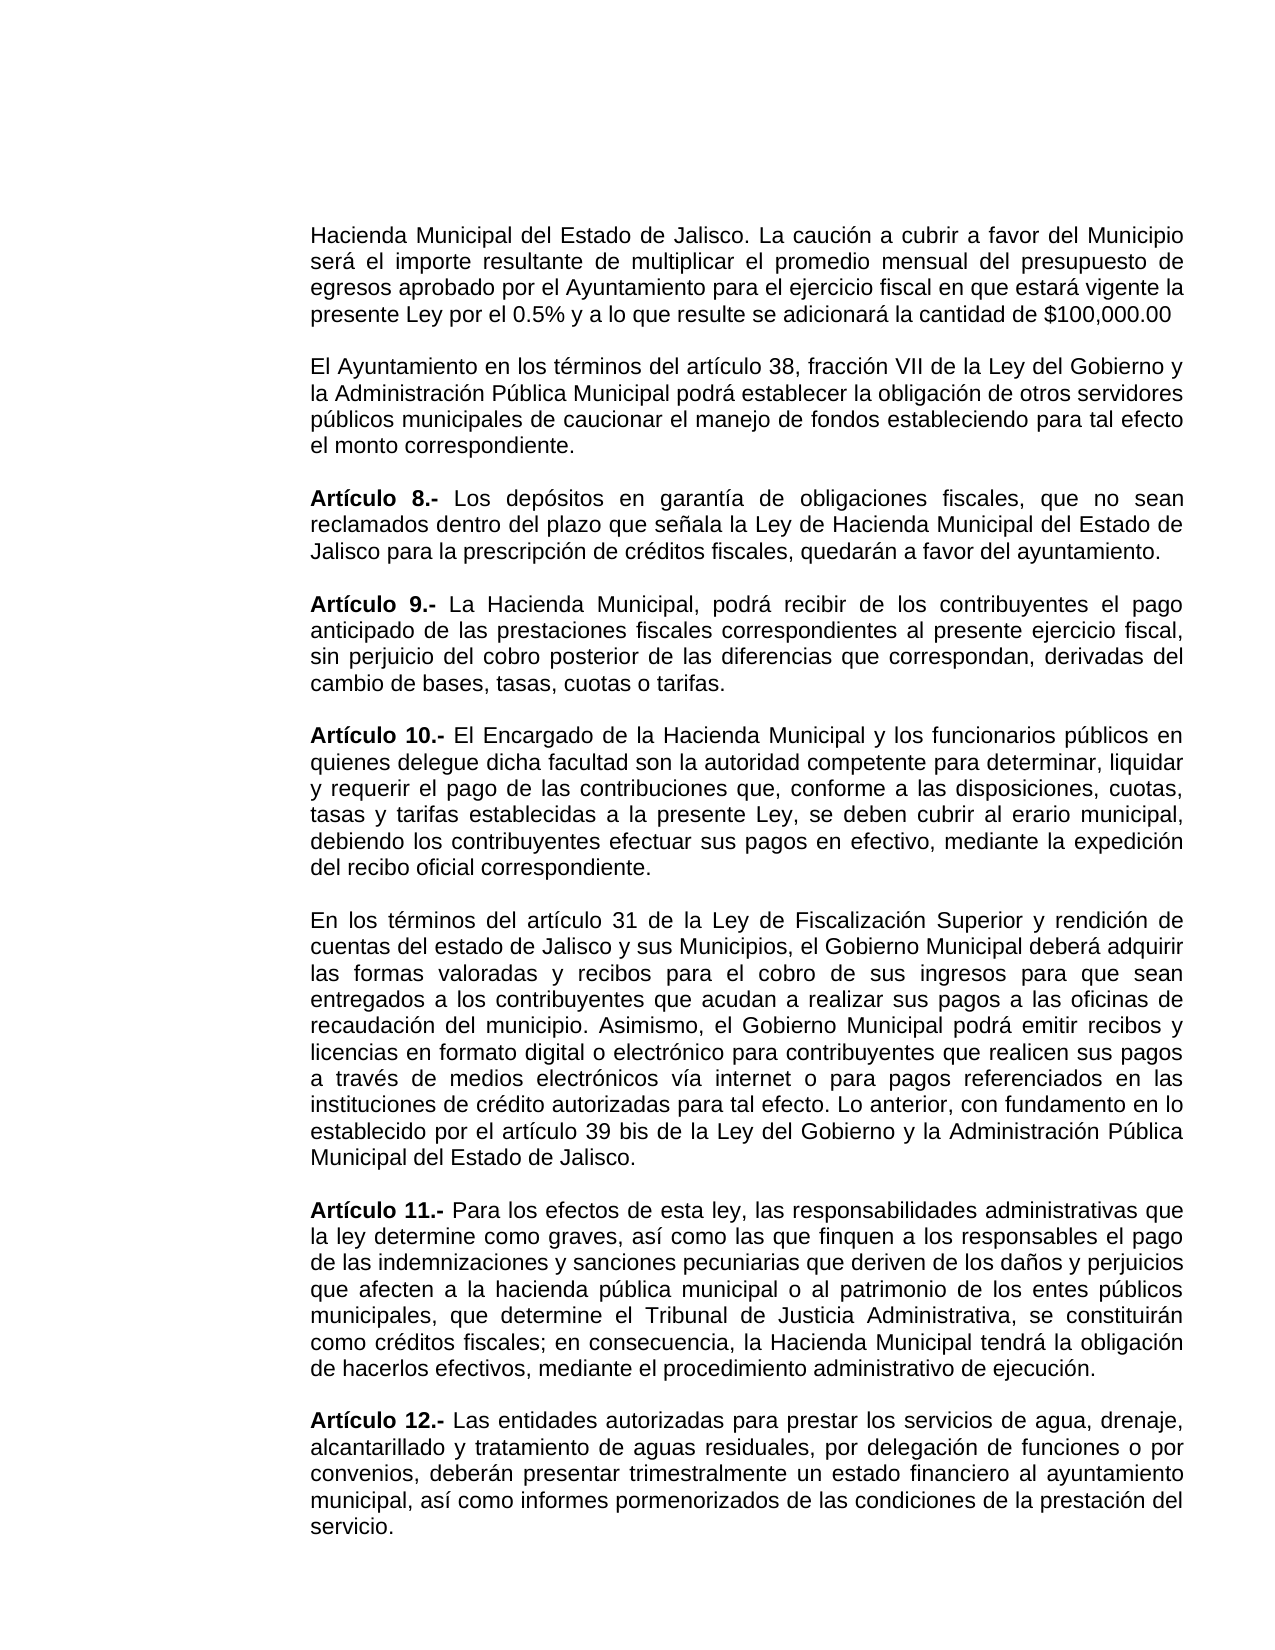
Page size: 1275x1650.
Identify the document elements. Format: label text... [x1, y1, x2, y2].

text Artículo 12.- Las entidades autorizadas para prestar los servicios de agua, drenaje, alcantarillado y tratamiento de aguas residuales, por delegación de funciones o por convenios, deberán presentar trimestralmente un estado financiero al ayuntamiento municipal, así como informes pormenorizados de las condiciones de la prestación del servicio. [310, 1407, 1184, 1539]
text Artículo 10.- El Encargado de la Hacienda Municipal y los funcionarios públicos en quienes delegue dicha facultad son la autoridad competente para determinar, liquidar y requerir el pago de las contribuciones que, conforme a las disposiciones, cuotas, tasas y tarifas establecidas a la presente Ley, se deben cubrir al erario municipal, debiendo los contribuyentes efectuar sus pagos en efectivo, mediante la expedición del recibo oficial correspondiente. [310, 722, 1184, 880]
text Artículo 8.- Los depósitos en garantía de obligaciones fiscales, que no sean reclamados dentro del plazo que señala la Ley de Hacienda Municipal del Estado de Jalisco para la prescripción de créditos fiscales, quedarán a favor del ayuntamiento. [310, 485, 1184, 564]
text En los términos del artículo 31 de la Ley de Fiscalización Superior y rendición de cuentas del estado de Jalisco y sus Municipios, el Gobierno Municipal deberá adquirir las formas valoradas y recibos para el cobro de sus ingresos para que sean entregados a los contribuyentes que acudan a realizar sus pagos a las oficinas de recaudación del municipio. Asimismo, el Gobierno Municipal podrá emitir recibos y licencias en formato digital o electrónico para contribuyentes que realicen sus pagos a través de medios electrónicos vía internet o para pagos referenciados en las instituciones de crédito autorizadas para tal efecto. Lo anterior, con fundamento en lo establecido por el artículo 39 bis de la Ley del Gobierno y la Administración Pública Municipal del Estado de Jalisco. [310, 907, 1184, 1170]
text Artículo 11.- Para los efectos de esta ley, las responsabilidades administrativas que la ley determine como graves, así como las que finquen a los responsables el pago de las indemnizaciones y sanciones pecuniarias que deriven de los daños y perjuicios que afecten a la hacienda pública municipal o al patrimonio de los entes públicos municipales, que determine el Tribunal de Justicia Administrativa, se constituirán como créditos fiscales; en consecuencia, la Hacienda Municipal tendrá la obligación de hacerlos efectivos, mediante el procedimiento administrativo de ejecución. [310, 1197, 1184, 1381]
text El Ayuntamiento en los términos del artículo 38, fracción VII de la Ley del Gobierno y la Administración Pública Municipal podrá establecer la obligación de otros servidores públicos municipales de caucionar el manejo de fondos estableciendo para tal efecto el monto correspondiente. [310, 353, 1184, 459]
text Artículo 9.- La Hacienda Municipal, podrá recibir de los contribuyentes el pago anticipado de las prestaciones fiscales correspondientes al presente ejercicio fiscal, sin perjuicio del cobro posterior de las diferencias que correspondan, derivadas del cambio de bases, tasas, cuotas o tarifas. [310, 591, 1184, 696]
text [310, 222, 1184, 327]
